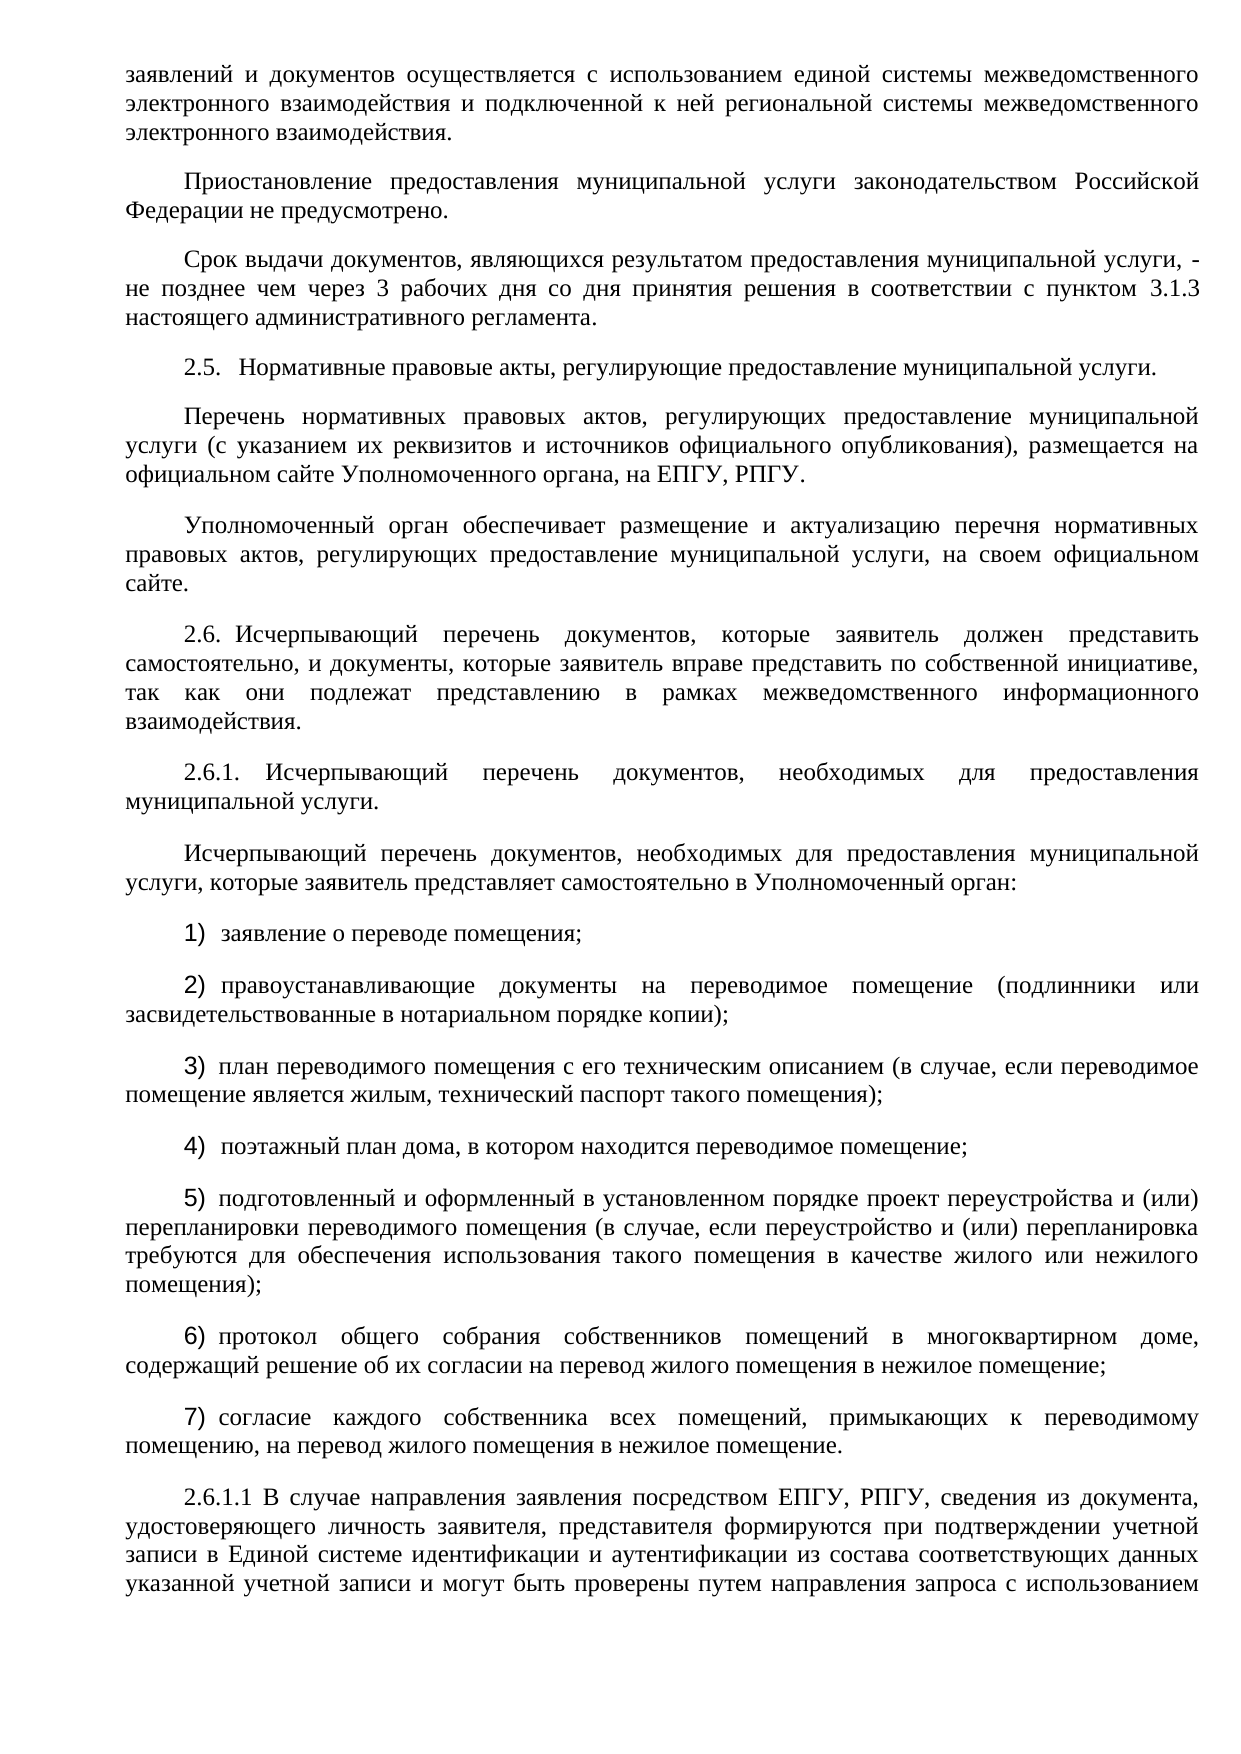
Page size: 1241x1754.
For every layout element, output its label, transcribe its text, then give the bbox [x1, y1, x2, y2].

list заявление о переводе помещения; [125, 918, 1200, 947]
list подготовленный и оформленный в установленном порядке проект переустройства и (или) перепланировки переводимого помещения (в случае, если переустройство и (или) перепланировка требуются для обеспечения использования такого помещения в качестве жилого или нежилого помещения); [125, 1183, 1200, 1298]
list Нормативные правовые акты, регулирующие предоставление муниципальной услуги. [125, 352, 1200, 380]
list Исчерпывающий перечень документов, необходимых для предоставления муниципальной услуги. [125, 757, 1200, 815]
list правоустанавливающие документы на переводимое помещение (подлинники или засвидетельствованные в нотариальном порядке копии); [125, 970, 1200, 1028]
text Уполномоченный орган обеспечивает размещение и актуализацию перечня нормативных правовых актов, регулирующих предоставление муниципальной услуги, на своем официальном сайте. [125, 510, 1200, 597]
list поэтажный план дома, в котором находится переводимое помещение; [125, 1131, 1200, 1160]
text Исчерпывающий перечень документов, необходимых для предоставления муниципальной услуги, которые заявитель представляет самостоятельно в Уполномоченный орган: [125, 838, 1200, 895]
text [125, 1482, 1200, 1597]
text Перечень нормативных правовых актов, регулирующих предоставление муниципальной услуги (с указанием их реквизитов и источников официального опубликования), размещается на официальном сайте Уполномоченного органа, на ЕПГУ, РПГУ. [125, 401, 1200, 487]
list план переводимого помещения с его техническим описанием (в случае, если переводимое помещение является жилым, технический паспорт такого помещения); [125, 1051, 1200, 1108]
text Срок выдачи документов, являющихся результатом предоставления муниципальной услуги, - не позднее чем через 3 рабочих дня со дня принятия решения в соответствии с пунктом 3.1.3 настоящего административного регламента. [125, 244, 1200, 331]
list согласие каждого собственника всех помещений, примыкающих к переводимому помещению, на перевод жилого помещения в нежилое помещение. [125, 1401, 1200, 1459]
list Исчерпывающий перечень документов, которые заявитель должен представить самостоятельно, и документы, которые заявитель вправе представить по собственной инициативе, так как они подлежат представлению в рамках межведомственного информационного взаимодействия. [125, 619, 1200, 734]
text Приостановление предоставления муниципальной услуги законодательством Российской Федерации не предусмотрено. [125, 166, 1200, 224]
list протокол общего собрания собственников помещений в многоквартирном доме, содержащий решение об их согласии на перевод жилого помещения в нежилое помещение; [125, 1321, 1200, 1378]
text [125, 59, 1200, 145]
